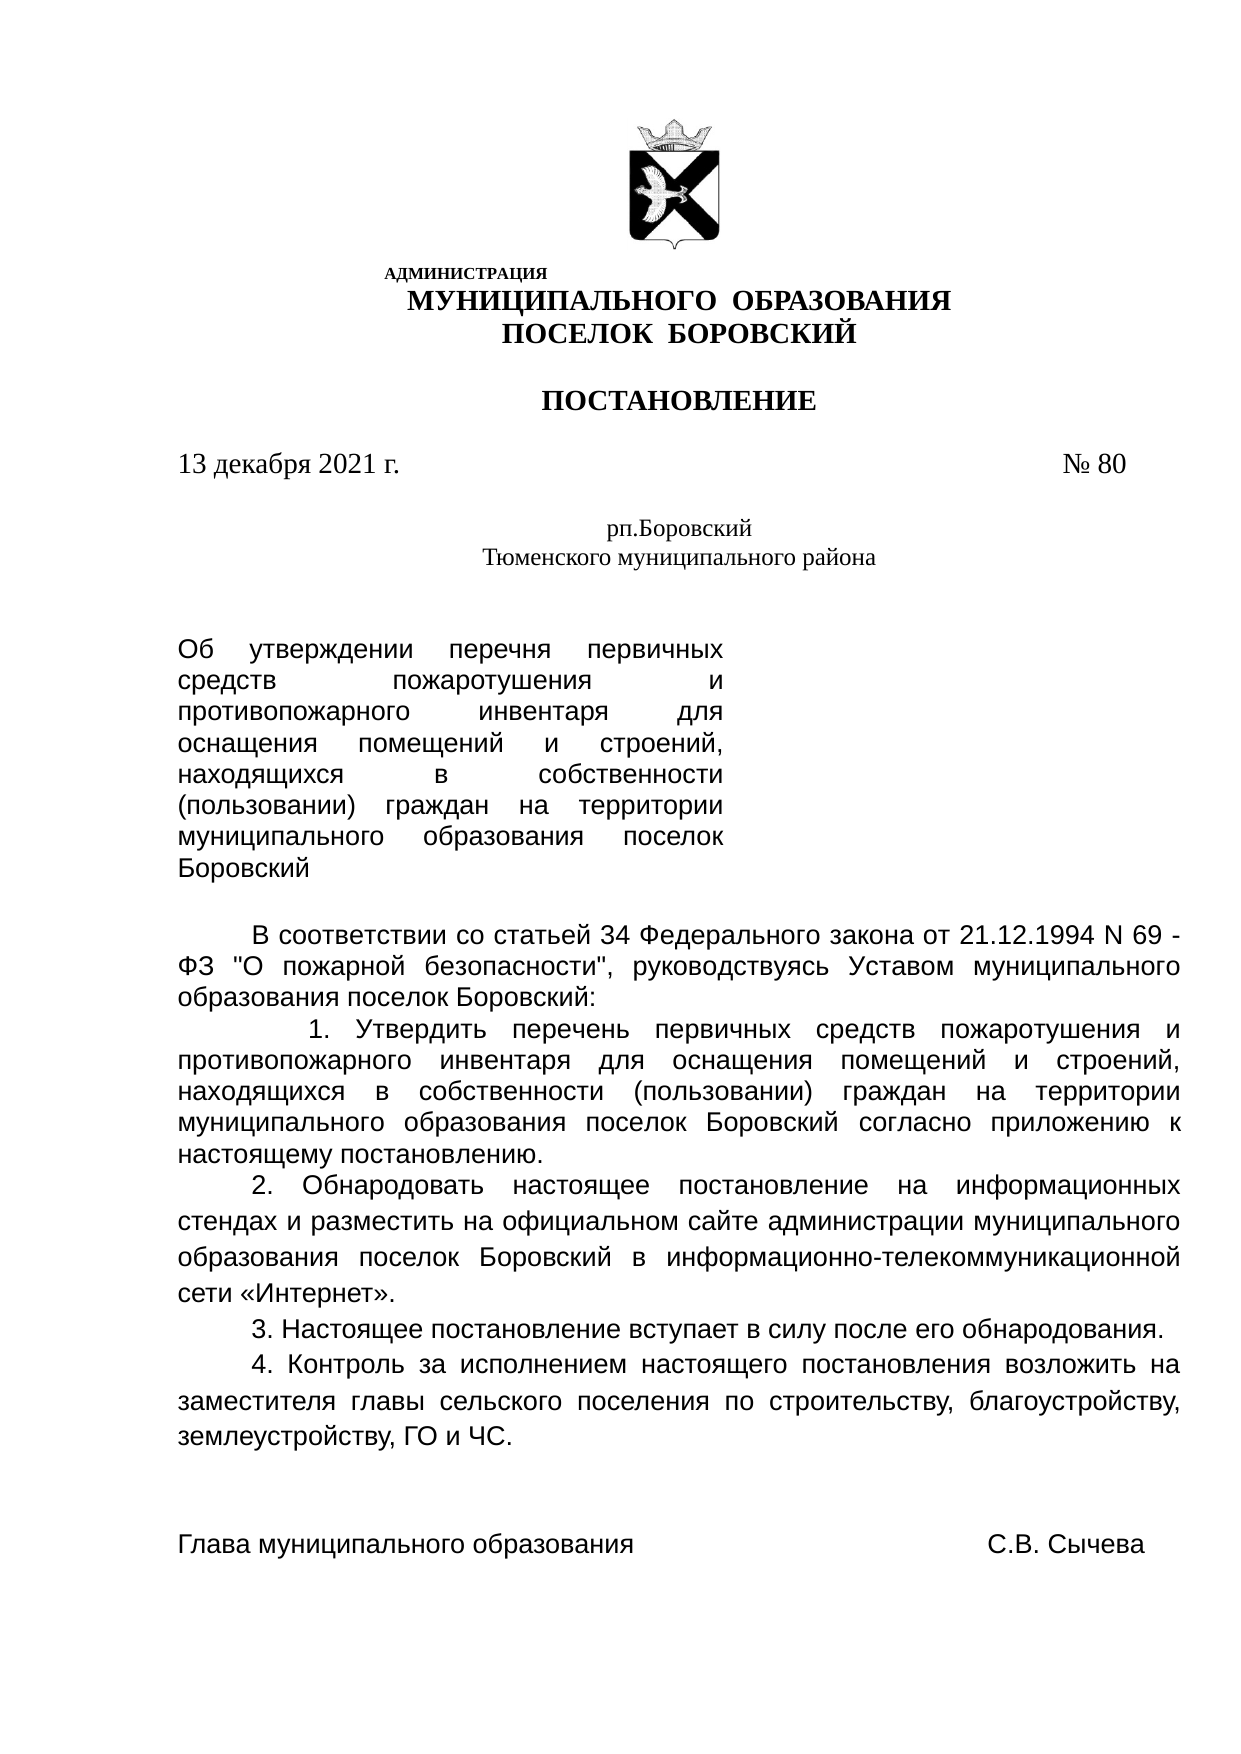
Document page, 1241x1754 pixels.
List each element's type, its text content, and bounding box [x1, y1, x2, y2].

text Об утверждении перечня первичных средств пожаротушения и противопожарного инвентаря для оснащения помещений и строений, находящихся в собственности (пользовании) граждан на территории муниципального образования поселок Боровский [177, 633, 723, 883]
text В соответствии со статьей 34 Федерального закона от 21.12.1994 N 69 -ФЗ "О пожарной безопасности", руководствуясь Уставом муниципального образования поселок Боровский: [177, 919, 1181, 1013]
text 1. Утвердить перечень первичных средств пожаротушения и противопожарного инвентаря для оснащения помещений и строений, находящихся в собственности (пользовании) граждан на территории муниципального образования поселок Боровский согласно приложению к настоящему постановлению. [177, 1013, 1181, 1169]
subtitle АДМИНИСТРАЦИЯ [177, 249, 1181, 283]
text 3. Настоящее постановление вступает в силу после его обнародования. [177, 1313, 1181, 1344]
picture [627, 118, 721, 250]
text 4. Контроль за исполнением настоящего постановления возложить на заместителя главы сельского поселения по строительству, благоустройству, землеустройству, ГО и ЧС. [177, 1348, 1181, 1452]
text Глава муниципального образования С.В. Сычева [177, 1528, 1181, 1559]
text рп.Боровский [177, 513, 1181, 542]
text поселок Боровский [177, 316, 1181, 350]
text Тюменского муниципального района [177, 542, 1181, 570]
text 13 декабря 2021 г. № 80 [177, 446, 1181, 479]
text Муниципального образования [177, 283, 1181, 316]
text 2. Обнародовать настоящее постановление на информационных стендах и разместить на официальном сайте администрации муниципального образования поселок Боровский в информационно-телекоммуникационной сети «Интернет». [177, 1169, 1181, 1308]
text ПОСТАНОВЛЕНИЕ [177, 383, 1181, 417]
